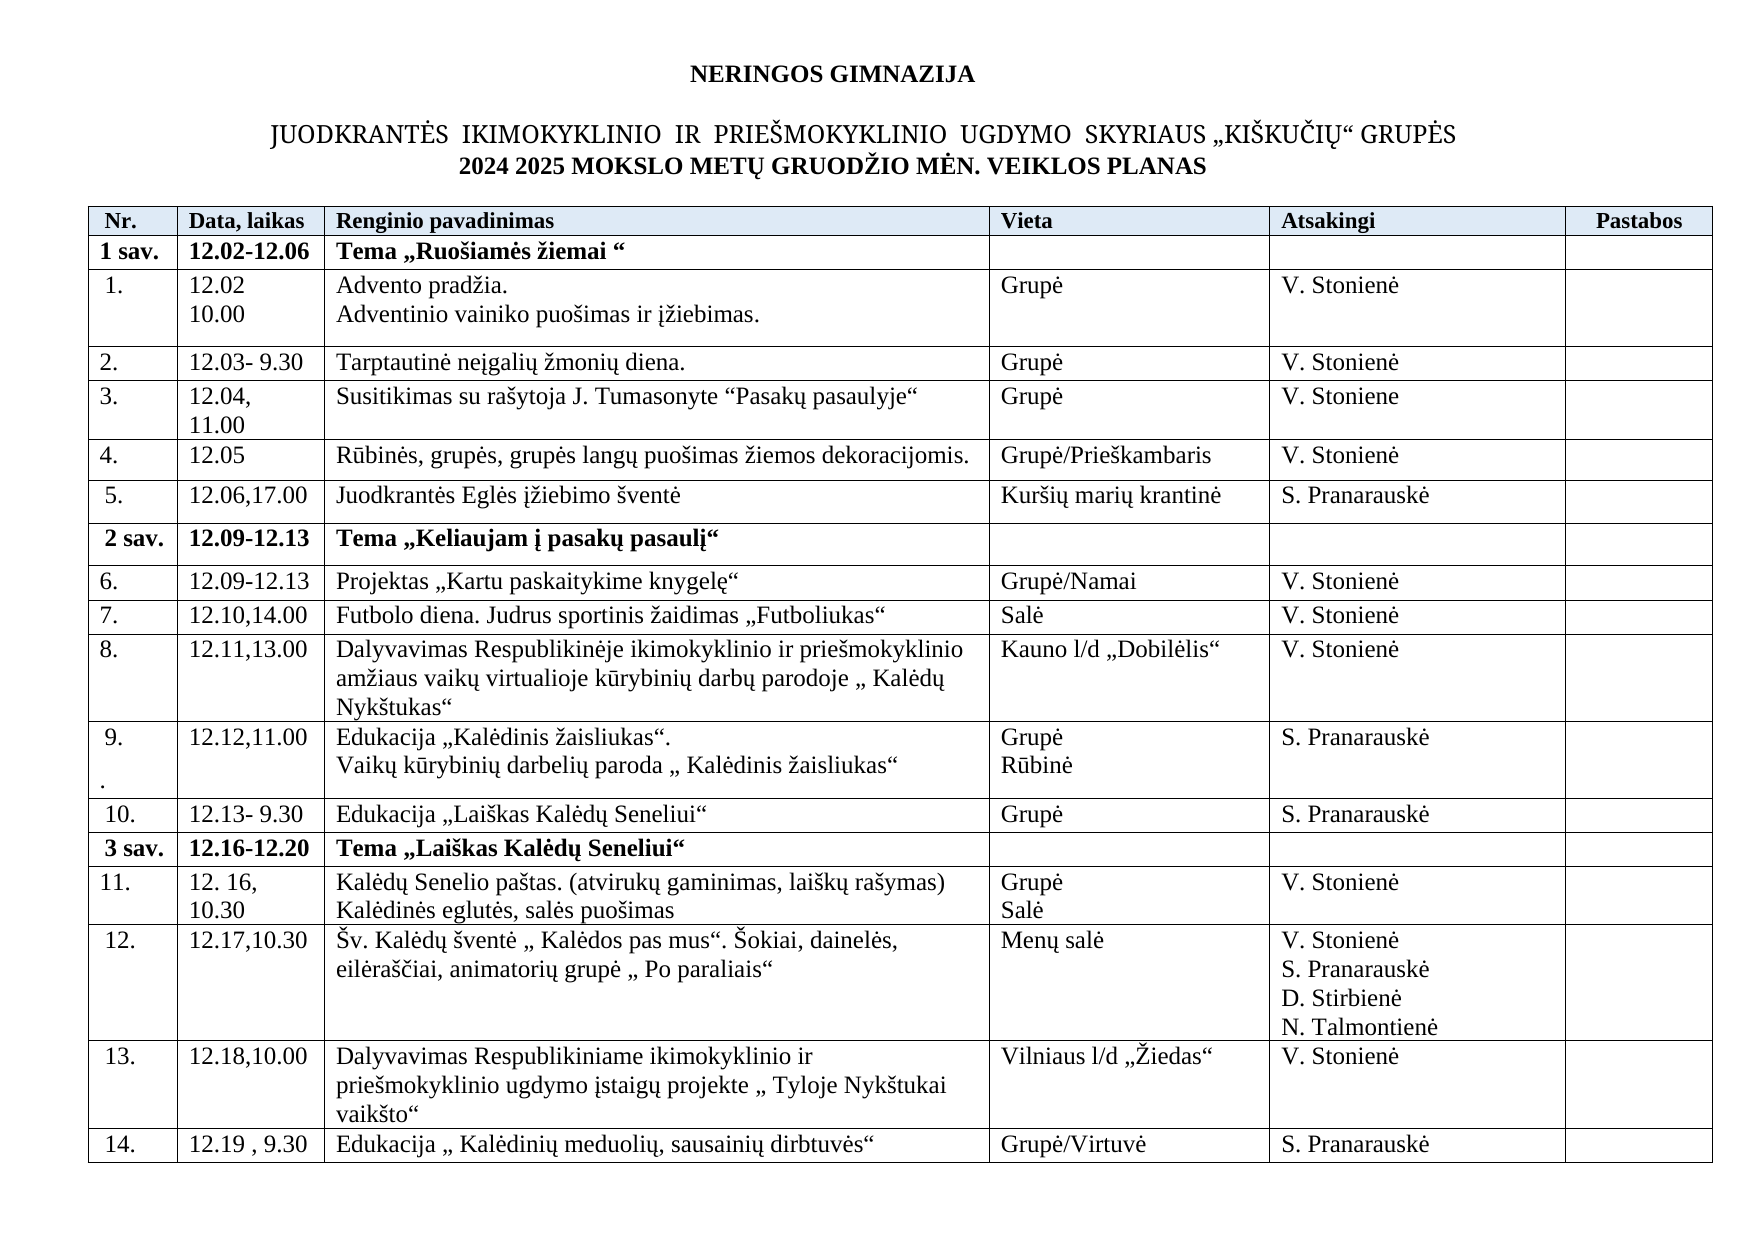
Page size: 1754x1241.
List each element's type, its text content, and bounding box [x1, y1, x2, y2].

table_cell 12.02 10.00 [178, 270, 324, 346]
table_cell 9. . [89, 722, 177, 798]
table_cell 12.03- 9.30 [178, 347, 324, 380]
table_cell V. Stonienė [1270, 867, 1565, 924]
table_cell S. Pranarauskė [1270, 1129, 1565, 1162]
table_cell [1566, 925, 1712, 1040]
table_cell Grupė/Namai [990, 566, 1269, 599]
table_cell 12.12,11.00 [178, 722, 324, 798]
table_cell Susitikimas su rašytoja J. Tumasonyte “Pasakų pasaulyje“ [325, 381, 989, 439]
table_cell 2 sav. [89, 524, 177, 565]
table_cell 2. [89, 347, 177, 380]
table_cell Grupė/Virtuvė [990, 1129, 1269, 1162]
table_cell 12.02-12.06 [178, 236, 324, 269]
table_cell Grupė [990, 799, 1269, 832]
table_cell S. Pranarauskė [1270, 481, 1565, 522]
table_cell Šv. Kalėdų šventė „ Kalėdos pas mus“. Šokiai, dainelės, eilėraščiai, animatorių grupė „ Po paraliais“ [325, 925, 989, 1040]
text 2024 2025 MOKSLO METŲ GRUODŽIO MĖN. VEIKLOS PLANAS [89, 151, 1577, 179]
table_cell Tarptautinė neįgalių žmonių diena. [325, 347, 989, 380]
table_cell 12.11,13.00 [178, 635, 324, 721]
table_cell Edukacija „Kalėdinis žaisliukas“. Vaikų kūrybinių darbelių paroda „ Kalėdinis žaisliukas“ [325, 722, 989, 798]
table_header Nr. [89, 207, 177, 235]
table_cell Tema „Ruošiamės žiemai “ [325, 236, 989, 269]
table_cell V. Stonienė [1270, 270, 1565, 346]
table_cell 12.17,10.30 [178, 925, 324, 1040]
table_cell Kauno l/d „Dobilėlis“ [990, 635, 1269, 721]
table_cell [1566, 722, 1712, 798]
table_cell [1270, 833, 1565, 866]
table_cell 3. [89, 381, 177, 439]
table_header Renginio pavadinimas [325, 207, 989, 235]
table_cell [1566, 524, 1712, 565]
table_cell 12.10,14.00 [178, 601, 324, 633]
table_cell [990, 524, 1269, 565]
table_cell Edukacija „ Kalėdinių meduolių, sausainių dirbtuvės“ [325, 1129, 989, 1162]
table_cell [1566, 440, 1712, 479]
table_cell V. Stonienė [1270, 601, 1565, 633]
table_cell Futbolo diena. Judrus sportinis žaidimas „Futboliukas“ [325, 601, 989, 633]
table_cell [1566, 270, 1712, 346]
table_cell Menų salė [990, 925, 1269, 1040]
table_cell 12.09-12.13 [178, 524, 324, 565]
table_cell [1566, 236, 1712, 269]
table_cell S. Pranarauskė [1270, 799, 1565, 832]
table_cell 12.05 [178, 440, 324, 479]
table_cell 12.16-12.20 [178, 833, 324, 866]
table_header Data, laikas [178, 207, 324, 235]
table_cell 3 sav. [89, 833, 177, 866]
table_cell [1566, 833, 1712, 866]
table_cell 11. [89, 867, 177, 924]
table_cell Grupė [990, 347, 1269, 380]
text JUODKRANTĖS IKIMOKYKLINIO IR PRIEŠMOKYKLINIO UGDYMO SKYRIAUS „KIŠKUČIŲ“ GRUPĖS [89, 117, 1577, 151]
table_header Vieta [990, 207, 1269, 235]
table_cell [1566, 1041, 1712, 1128]
table_cell [1270, 524, 1565, 565]
table_cell 6. [89, 566, 177, 599]
table_cell V. Stonienė [1270, 440, 1565, 479]
table_cell 1. [89, 270, 177, 346]
table_cell Edukacija „Laiškas Kalėdų Seneliui“ [325, 799, 989, 832]
table_cell V. Stoniene [1270, 381, 1565, 439]
table_cell 14. [89, 1129, 177, 1162]
table_cell Tema „Keliaujam į pasakų pasaulį“ [325, 524, 989, 565]
table_cell [1566, 347, 1712, 380]
table_cell Dalyvavimas Respublikinėje ikimokyklinio ir priešmokyklinio amžiaus vaikų virtualioje kūrybinių darbų parodoje „ Kalėdų Nykštukas“ [325, 635, 989, 721]
table_cell [1566, 566, 1712, 599]
table_cell 12. [89, 925, 177, 1040]
table_cell Rūbinės, grupės, grupės langų puošimas žiemos dekoracijomis. [325, 440, 989, 479]
table_cell Kuršių marių krantinė [990, 481, 1269, 522]
table_cell V. Stonienė [1270, 347, 1565, 380]
table_cell Grupė Rūbinė [990, 722, 1269, 798]
table_cell 10. [89, 799, 177, 832]
table_cell 12. 16, 10.30 [178, 867, 324, 924]
table_cell 12.04, 11.00 [178, 381, 324, 439]
table_cell 7. [89, 601, 177, 633]
table_cell 13. [89, 1041, 177, 1128]
table_cell [1566, 635, 1712, 721]
table_cell Advento pradžia. Adventinio vainiko puošimas ir įžiebimas. [325, 270, 989, 346]
table_cell [1566, 799, 1712, 832]
table_cell V. Stonienė [1270, 566, 1565, 599]
table_header Atsakingi [1270, 207, 1565, 235]
table_cell [1566, 1129, 1712, 1162]
table_cell [990, 833, 1269, 866]
table_cell [1566, 481, 1712, 522]
table_cell 5. [89, 481, 177, 522]
table_cell [1270, 236, 1565, 269]
text NERINGOS GIMNAZIJA [89, 59, 1577, 88]
table_cell V. Stonienė S. Pranarauskė D. Stirbienė N. Talmontienė [1270, 925, 1565, 1040]
table_cell 12.18,10.00 [178, 1041, 324, 1128]
table_cell Grupė [990, 270, 1269, 346]
table_cell [1566, 381, 1712, 439]
table_cell Grupė Salė [990, 867, 1269, 924]
table_cell 12.09-12.13 [178, 566, 324, 599]
table_cell Projektas „Kartu paskaitykime knygelę“ [325, 566, 989, 599]
table_cell 4. [89, 440, 177, 479]
table_cell S. Pranarauskė [1270, 722, 1565, 798]
table_cell V. Stonienė [1270, 635, 1565, 721]
table_cell Kalėdų Senelio paštas. (atvirukų gaminimas, laiškų rašymas) Kalėdinės eglutės, salės puošimas [325, 867, 989, 924]
table_cell Dalyvavimas Respublikiniame ikimokyklinio ir priešmokyklinio ugdymo įstaigų projekte „ Tyloje Nykštukai vaikšto“ [325, 1041, 989, 1128]
table_cell Salė [990, 601, 1269, 633]
table_cell Grupė [990, 381, 1269, 439]
table_cell Vilniaus l/d „Žiedas“ [990, 1041, 1269, 1128]
table_cell V. Stonienė [1270, 1041, 1565, 1128]
table_cell 1 sav. [89, 236, 177, 269]
table_cell 12.19 , 9.30 [178, 1129, 324, 1162]
table_cell Juodkrantės Eglės įžiebimo šventė [325, 481, 989, 522]
table_cell [990, 236, 1269, 269]
table_header Pastabos [1566, 207, 1712, 235]
table_cell [1566, 601, 1712, 633]
table_cell Grupė/Prieškambaris [990, 440, 1269, 479]
table_cell [1566, 867, 1712, 924]
table_cell Tema „Laiškas Kalėdų Seneliui“ [325, 833, 989, 866]
table_cell 12.06,17.00 [178, 481, 324, 522]
table_cell 12.13- 9.30 [178, 799, 324, 832]
table_cell 8. [89, 635, 177, 721]
